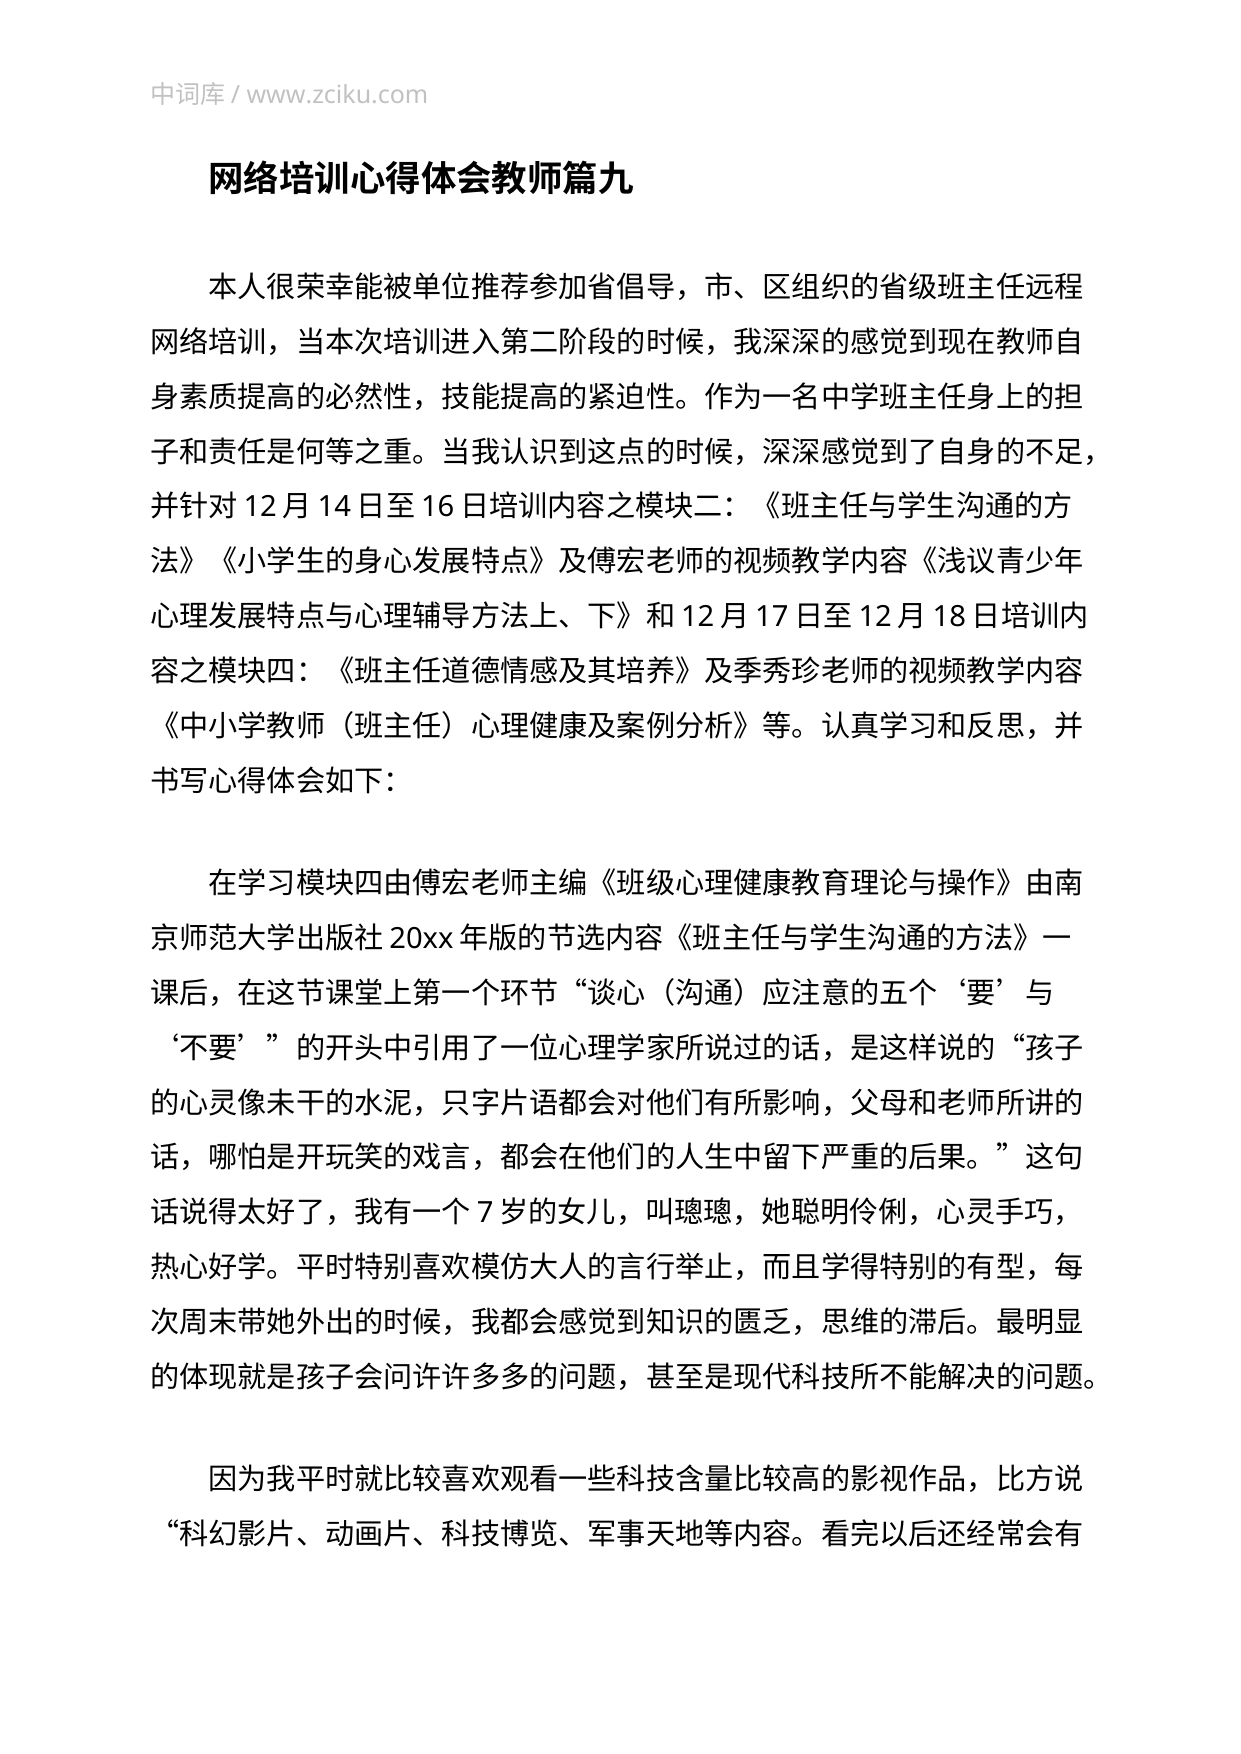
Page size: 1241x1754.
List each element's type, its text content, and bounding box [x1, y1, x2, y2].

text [150, 1456, 1090, 1553]
text 本人很荣幸能被单位推荐参加省倡导，市、区组织的省级班主任远程网络培训，当本次培训进入第二阶段的时候，我深深的感觉到现在教师自身素质提高的必然性，技能提高的紧迫性。作为一名中学班主任身上的担子和责任是何等之重。当我认识到这点的时候，深深感觉到了自身的不足，并针对12月14日至16日培训内容之模块二：《班主任与学生沟通的方法》《小学生的身心发展特点》及傅宏老师的视频教学内容《浅议青少年心理发展特点与心理辅导方法上、下》和12月17日至12月18日培训内容之模块四：《班主任道德情感及其培养》及季秀珍老师的视频教学内容《中小学教师（班主任）心理健康及案例分析》等。认真学习和反思，并书写心得体会如下： [150, 263, 1090, 800]
text 网络培训心得体会教师篇九 [150, 150, 1090, 201]
text 在学习模块四由傅宏老师主编《班级心理健康教育理论与操作》由南京师范大学出版社20xx年版的节选内容《班主任与学生沟通的方法》一课后，在这节课堂上第一个环节“谈心（沟通）应注意的五个‘要’与‘不要’”的开头中引用了一位心理学家所说过的话，是这样说的“孩子的心灵像未干的水泥，只字片语都会对他们有所影响，父母和老师所讲的话，哪怕是开玩笑的戏言，都会在他们的人生中留下严重的后果。”这句话说得太好了，我有一个7岁的女儿，叫璁璁，她聪明伶俐，心灵手巧，热心好学。平时特别喜欢模仿大人的言行举止，而且学得特别的有型，每次周末带她外出的时候，我都会感觉到知识的匮乏，思维的滞后。最明显的体现就是孩子会问许许多多的问题，甚至是现代科技所不能解决的问题。 [150, 859, 1090, 1396]
